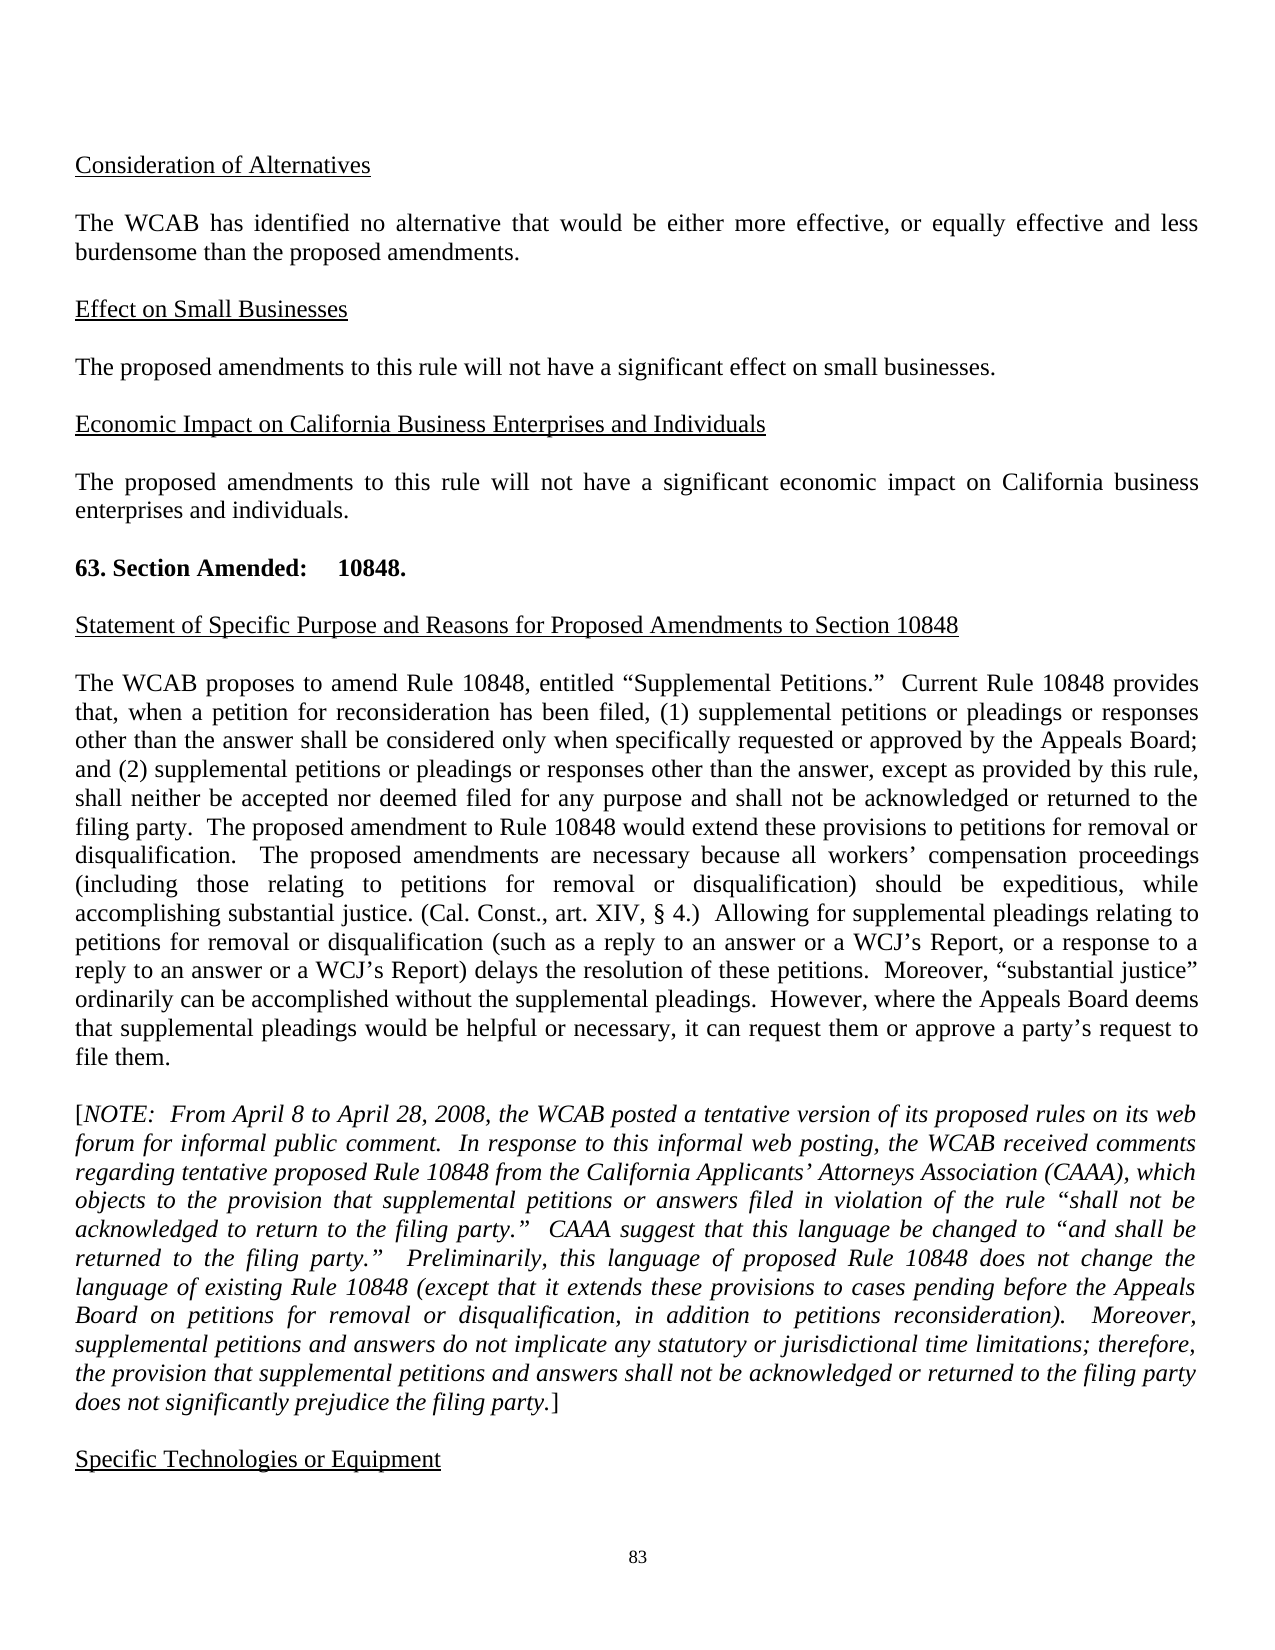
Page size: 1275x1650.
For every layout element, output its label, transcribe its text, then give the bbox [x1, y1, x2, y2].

text Consideration of Alternatives [75, 151, 1200, 179]
text Effect on Small Businesses [75, 294, 1200, 323]
text The proposed amendments to this rule will not have a significant effect on small businesses. [75, 352, 1200, 381]
text The proposed amendments to this rule will not have a significant economic impact on California business enterprises and individuals. [75, 467, 1200, 524]
text [NOTE: From April 8 to April 28, 2008, the posted a tentative version of its proposed rules on its web forum for informal public comment. In response to this informal web posting, the received comments regarding tentative proposed Rule 10848 from the California Applicants’ Attorneys Association (CAAA), which objects to the provision that supplemental petitions or answers filed in violation of the rule “shall not be acknowledged to return to the filing party.” CAAA suggest that this language be changed to “and shall be returned to the filing party.” Preliminarily, this language of proposed Rule 10848 does not change the language of existing Rule 10848 (except that it extends these provisions to cases pending before the Appeals Board on petitions for removal or disqualification, in addition to petitions reconsideration). Moreover, supplemental petitions and answers do not implicate any statutory or jurisdictional time limitations; therefore, the provision that supplemental petitions and answers shall not be acknowledged or returned to the filing party does not significantly prejudice the filing party.] [75, 1099, 1200, 1416]
text The has identified no alternative that would be either more effective, or equally effective and less burdensome than the proposed amendments. [75, 208, 1200, 266]
text The proposes to amend Rule 10848, entitled “Supplemental Petitions.” Current Rule 10848 provides that, when a petition for reconsideration has been filed, (1) supplemental petitions or pleadings or responses other than the answer shall be considered only when specifically requested or approved by the Appeals Board; and (2) supplemental petitions or pleadings or responses other than the answer, except as provided by this rule, shall neither be accepted nor deemed filed for any purpose and shall not be acknowledged or returned to the filing party. The proposed amendment to Rule 10848 would extend these provisions to petitions for removal or disqualification. The proposed amendments are necessary because all workers’ compensation proceedings (including those relating to petitions for removal or disqualification) should be expeditious, while accomplishing substantial justice. ( Const., art. XIV, § 4.) Allowing for supplemental pleadings relating to petitions for removal or disqualification (such as a reply to an answer or a WCJ’s Report, or a response to a reply to an answer or a WCJ’s Report) delays the resolution of these petitions. Moreover, “substantial justice” ordinarily can be accomplished without the supplemental pleadings. However, where the Appeals Board deems that supplemental pleadings would be helpful or necessary, it can request them or approve a party’s request to file them. [75, 668, 1200, 1071]
text Economic Impact on California Business Enterprises and Individuals [75, 409, 1200, 438]
subtitle 63. Section Amended: 10848. [75, 553, 1200, 582]
text Specific Technologies or Equipment [75, 1444, 1200, 1473]
text Statement of Specific Purpose and Reasons for Proposed Amendments to Section 10848 [75, 611, 1200, 639]
